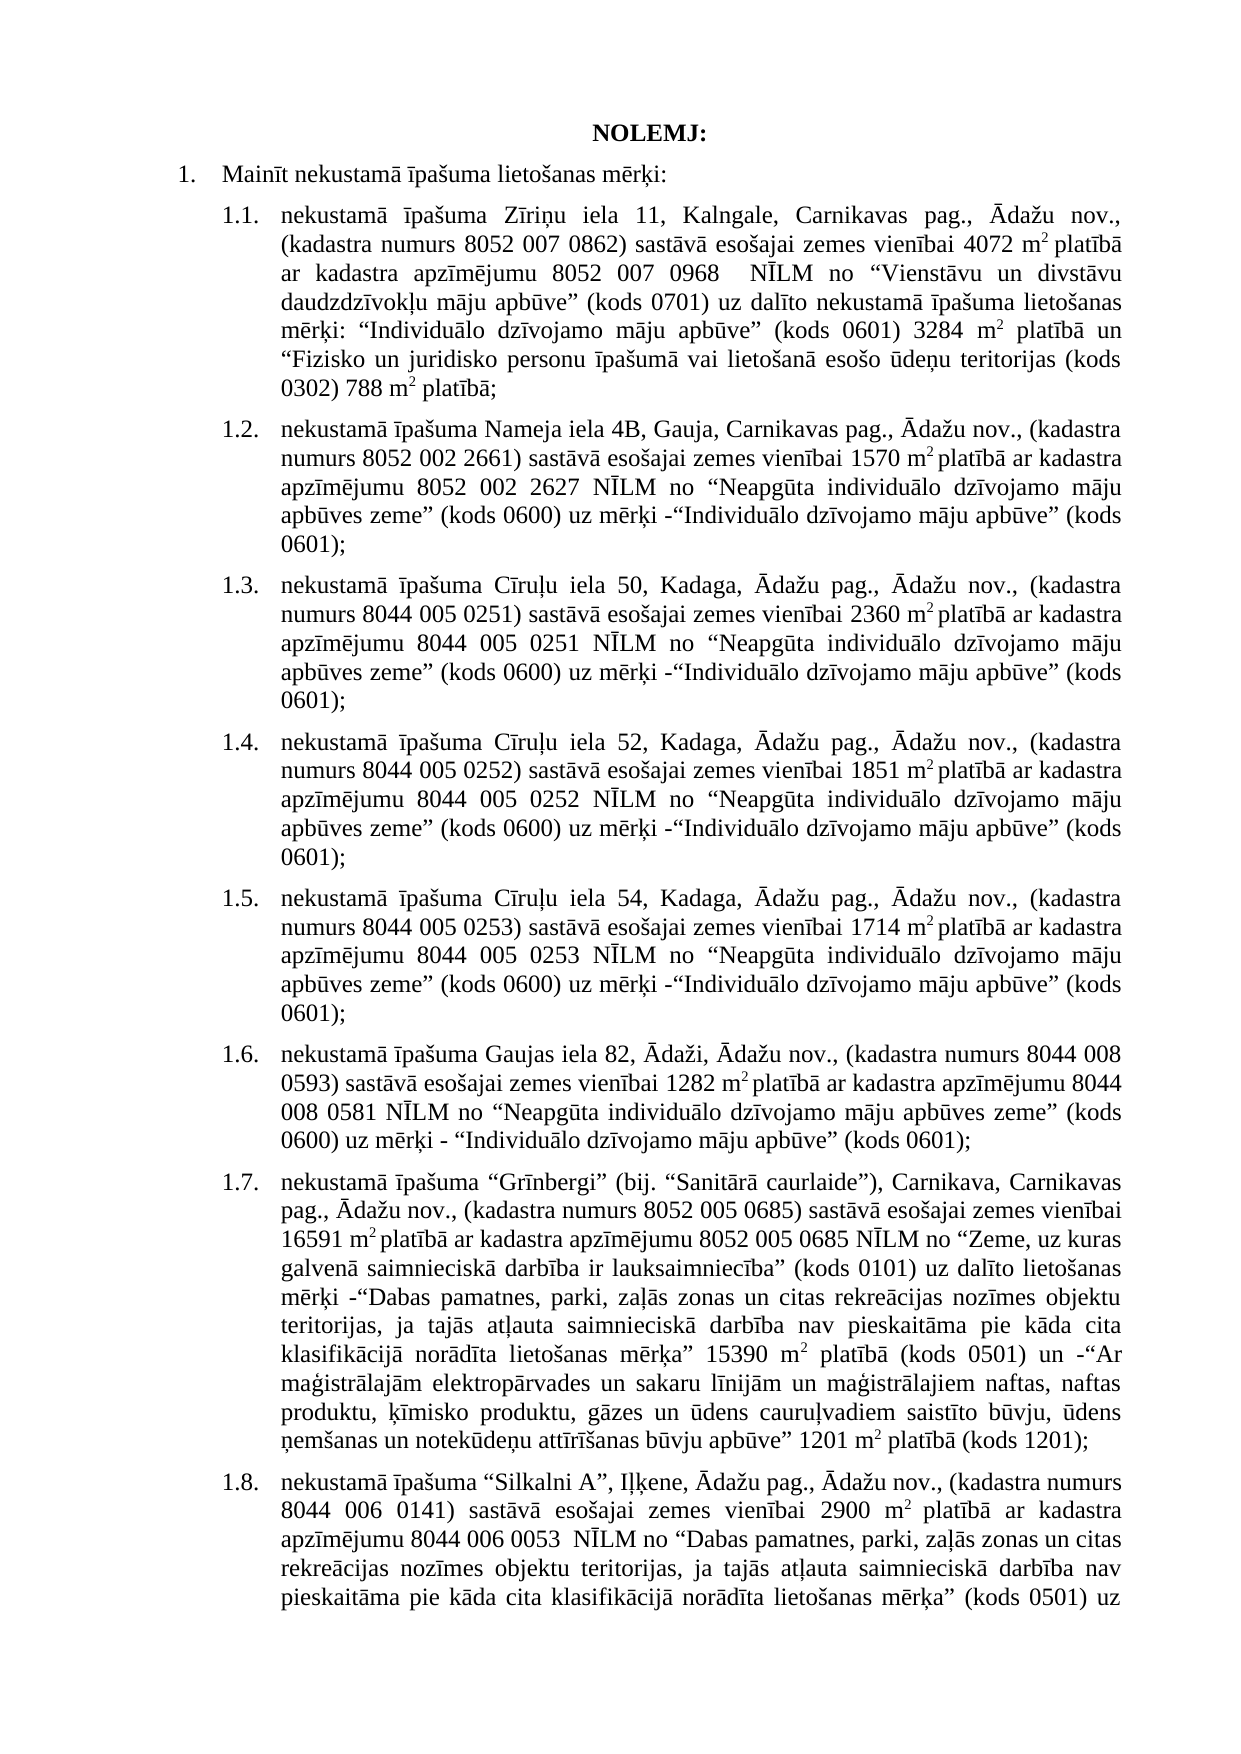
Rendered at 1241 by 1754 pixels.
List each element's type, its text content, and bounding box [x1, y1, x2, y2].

list nekustamā īpašuma Cīruļu iela 50, Kadaga, Ādažu pag., Ādažu nov., (kadastra numurs 8044 005 0251) sastāvā esošajai zemes vienībai 2360 m2 platībā ar kadastra apzīmējumu 8044 005 0251 NĪLM no “Neapgūta individuālo dzīvojamo māju apbūves zeme” (kods 0600) uz mērķi -“Individuālo dzīvojamo māju apbūve” (kods 0601); [222, 571, 1122, 714]
list nekustamā īpašuma Cīruļu iela 54, Kadaga, Ādažu pag., Ādažu nov., (kadastra numurs 8044 005 0253) sastāvā esošajai zemes vienībai 1714 m2 platībā ar kadastra apzīmējumu 8044 005 0253 NĪLM no “Neapgūta individuālo dzīvojamo māju apbūves zeme” (kods 0600) uz mērķi -“Individuālo dzīvojamo māju apbūve” (kods 0601); [222, 883, 1122, 1027]
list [222, 1467, 1122, 1611]
list Mainīt nekustamā īpašuma lietošanas mērķi: [177, 159, 1122, 188]
list nekustamā īpašuma Gaujas iela 82, Ādaži, Ādažu nov., (kadastra numurs 8044 008 0593) sastāvā esošajai zemes vienībai 1282 m2 platībā ar kadastra apzīmējumu 8044 008 0581 NĪLM no “Neapgūta individuālo dzīvojamo māju apbūves zeme” (kods 0600) uz mērķi - “Individuālo dzīvojamo māju apbūve” (kods 0601); [222, 1039, 1122, 1154]
list nekustamā īpašuma Cīruļu iela 52, Kadaga, Ādažu pag., Ādažu nov., (kadastra numurs 8044 005 0252) sastāvā esošajai zemes vienībai 1851 m2 platībā ar kadastra apzīmējumu 8044 005 0252 NĪLM no “Neapgūta individuālo dzīvojamo māju apbūves zeme” (kods 0600) uz mērķi -“Individuālo dzīvojamo māju apbūve” (kods 0601); [222, 727, 1122, 871]
list nekustamā īpašuma Zīriņu iela 11, Kalngale, Carnikavas pag., Ādažu nov., (kadastra numurs 8052 007 0862) sastāvā esošajai zemes vienībai 4072 m2 platībā ar kadastra apzīmējumu 8052 007 0968 NĪLM no “Vienstāvu un divstāvu daudzdzīvokļu māju apbūve” (kods 0701) uz dalīto nekustamā īpašuma lietošanas mērķi: “Individuālo dzīvojamo māju apbūve” (kods 0601) 3284 m2 platībā un “Fizisko un juridisko personu īpašumā vai lietošanā esošo ūdeņu teritorijas (kods 0302) 788 m2 platībā; [222, 201, 1122, 402]
list nekustamā īpašuma “Grīnbergi” (bij. “Sanitārā caurlaide”), Carnikava, Carnikavas pag., Ādažu nov., (kadastra numurs 8052 005 0685) sastāvā esošajai zemes vienībai 16591 m2 platībā ar kadastra apzīmējumu 8052 005 0685 NĪLM no “Zeme, uz kuras galvenā saimnieciskā darbība ir lauksaimniecība” (kods 0101) uz dalīto lietošanas mērķi -“Dabas pamatnes, parki, zaļās zonas un citas rekreācijas nozīmes objektu teritorijas, ja tajās atļauta saimnieciskā darbība nav pieskaitāma pie kāda cita klasifikācijā norādīta lietošanas mērķa” 15390 m2 platībā (kods 0501) un -“Ar maģistrālajām elektropārvades un sakaru līnijām un maģistrālajiem naftas, naftas produktu, ķīmisko produktu, gāzes un ūdens cauruļvadiem saistīto būvju, ūdens ņemšanas un notekūdeņu attīrīšanas būvju apbūve” 1201 m2 platībā (kods 1201); [222, 1167, 1122, 1454]
list nekustamā īpašuma Nameja iela 4B, Gauja, Carnikavas pag., Ādažu nov., (kadastra numurs 8052 002 2661) sastāvā esošajai zemes vienībai 1570 m2 platībā ar kadastra apzīmējumu 8052 002 2627 NĪLM no “Neapgūta individuālo dzīvojamo māju apbūves zeme” (kods 0600) uz mērķi -“Individuālo dzīvojamo māju apbūve” (kods 0601); [222, 414, 1122, 558]
text NOLEMJ: [177, 118, 1122, 147]
